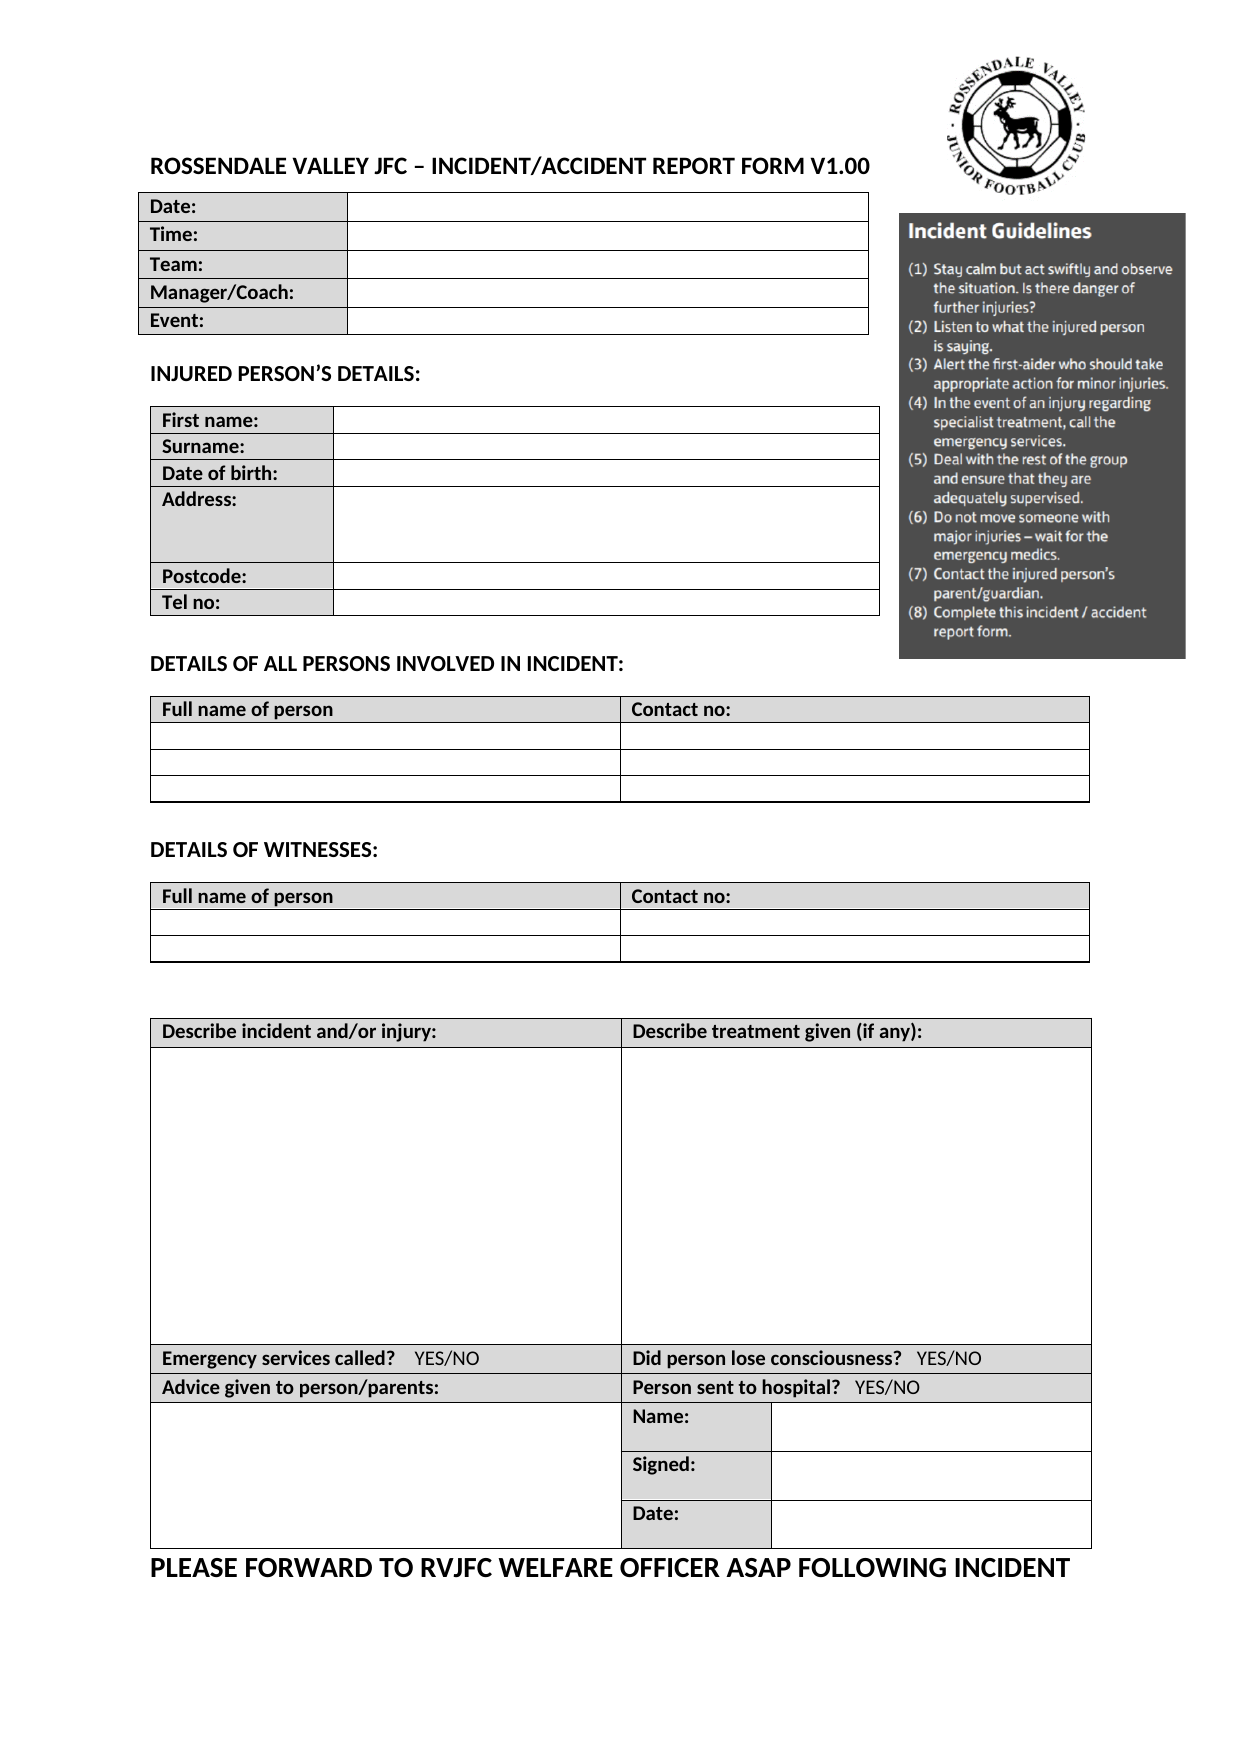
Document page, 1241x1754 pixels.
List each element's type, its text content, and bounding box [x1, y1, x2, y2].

table_cell [334, 563, 879, 588]
text PLEASE FORWARD TO RVJFC WELFARE OFFICER ASAP FOLLOWING INCIDENT [150, 1549, 1090, 1585]
table_cell Emergency services called? YES/NO [151, 1345, 621, 1373]
table_cell [334, 487, 879, 562]
table_cell [151, 750, 620, 775]
table_header [348, 193, 868, 221]
table_cell [151, 1048, 621, 1344]
table_header Contact no: [621, 697, 1089, 722]
text ROSSENDALE VALLEY JFC – INCIDENT/ACCIDENT REPORT FORM V1.00 [150, 150, 1090, 181]
table_cell Team: [139, 251, 347, 278]
table_cell [621, 936, 1089, 961]
table_cell [348, 222, 868, 250]
table_cell Surname: [151, 434, 333, 459]
table_cell [334, 590, 879, 615]
table_header Full name of person [151, 883, 620, 908]
table_cell Signed: [622, 1452, 771, 1499]
table_cell [348, 279, 868, 307]
table_cell Address: [151, 487, 333, 562]
table_header Full name of person [151, 697, 620, 722]
table_header Contact no: [621, 883, 1089, 908]
table_cell Date of birth: [151, 460, 333, 486]
table_cell [334, 460, 879, 486]
table_cell [622, 1048, 1091, 1344]
table_cell Event: [139, 308, 347, 334]
table_cell Date: [622, 1501, 771, 1548]
table_cell Did person lose consciousness? YES/NO [622, 1345, 1091, 1373]
text DETAILS OF WITNESSES: [150, 803, 1090, 863]
table_cell Person sent to hospital? YES/NO [622, 1374, 1091, 1402]
table_cell [621, 723, 1089, 748]
table_cell [772, 1452, 1091, 1499]
table_cell [621, 750, 1089, 775]
table_cell [151, 1403, 621, 1548]
picture [899, 213, 1186, 659]
table_cell Tel no: [151, 590, 333, 615]
picture [939, 50, 1091, 205]
table_cell Name: [622, 1403, 771, 1451]
table_cell [334, 434, 879, 459]
table_header Describe incident and/or injury: [151, 1019, 621, 1047]
table_header First name: [151, 407, 333, 433]
text DETAILS OF ALL PERSONS INVOLVED IN INCIDENT: [150, 616, 1090, 677]
table_cell [151, 910, 620, 935]
table_header [334, 407, 879, 433]
table_header Describe treatment given (if any): [622, 1019, 1091, 1047]
table_cell [772, 1501, 1091, 1548]
table_cell Postcode: [151, 563, 333, 588]
table_cell [621, 910, 1089, 935]
table_cell [151, 776, 620, 801]
table_cell [621, 776, 1089, 801]
table_cell [151, 723, 620, 748]
table_cell [348, 251, 868, 278]
table_cell Manager/Coach: [139, 279, 347, 307]
table_cell [151, 936, 620, 961]
text INJURED PERSON’S DETAILS: [150, 359, 1090, 387]
table_cell Advice given to person/parents: [151, 1374, 621, 1402]
table_cell [772, 1403, 1091, 1451]
table_cell [348, 308, 868, 334]
table_header Date: [139, 193, 347, 221]
table_cell Time: [139, 222, 347, 250]
